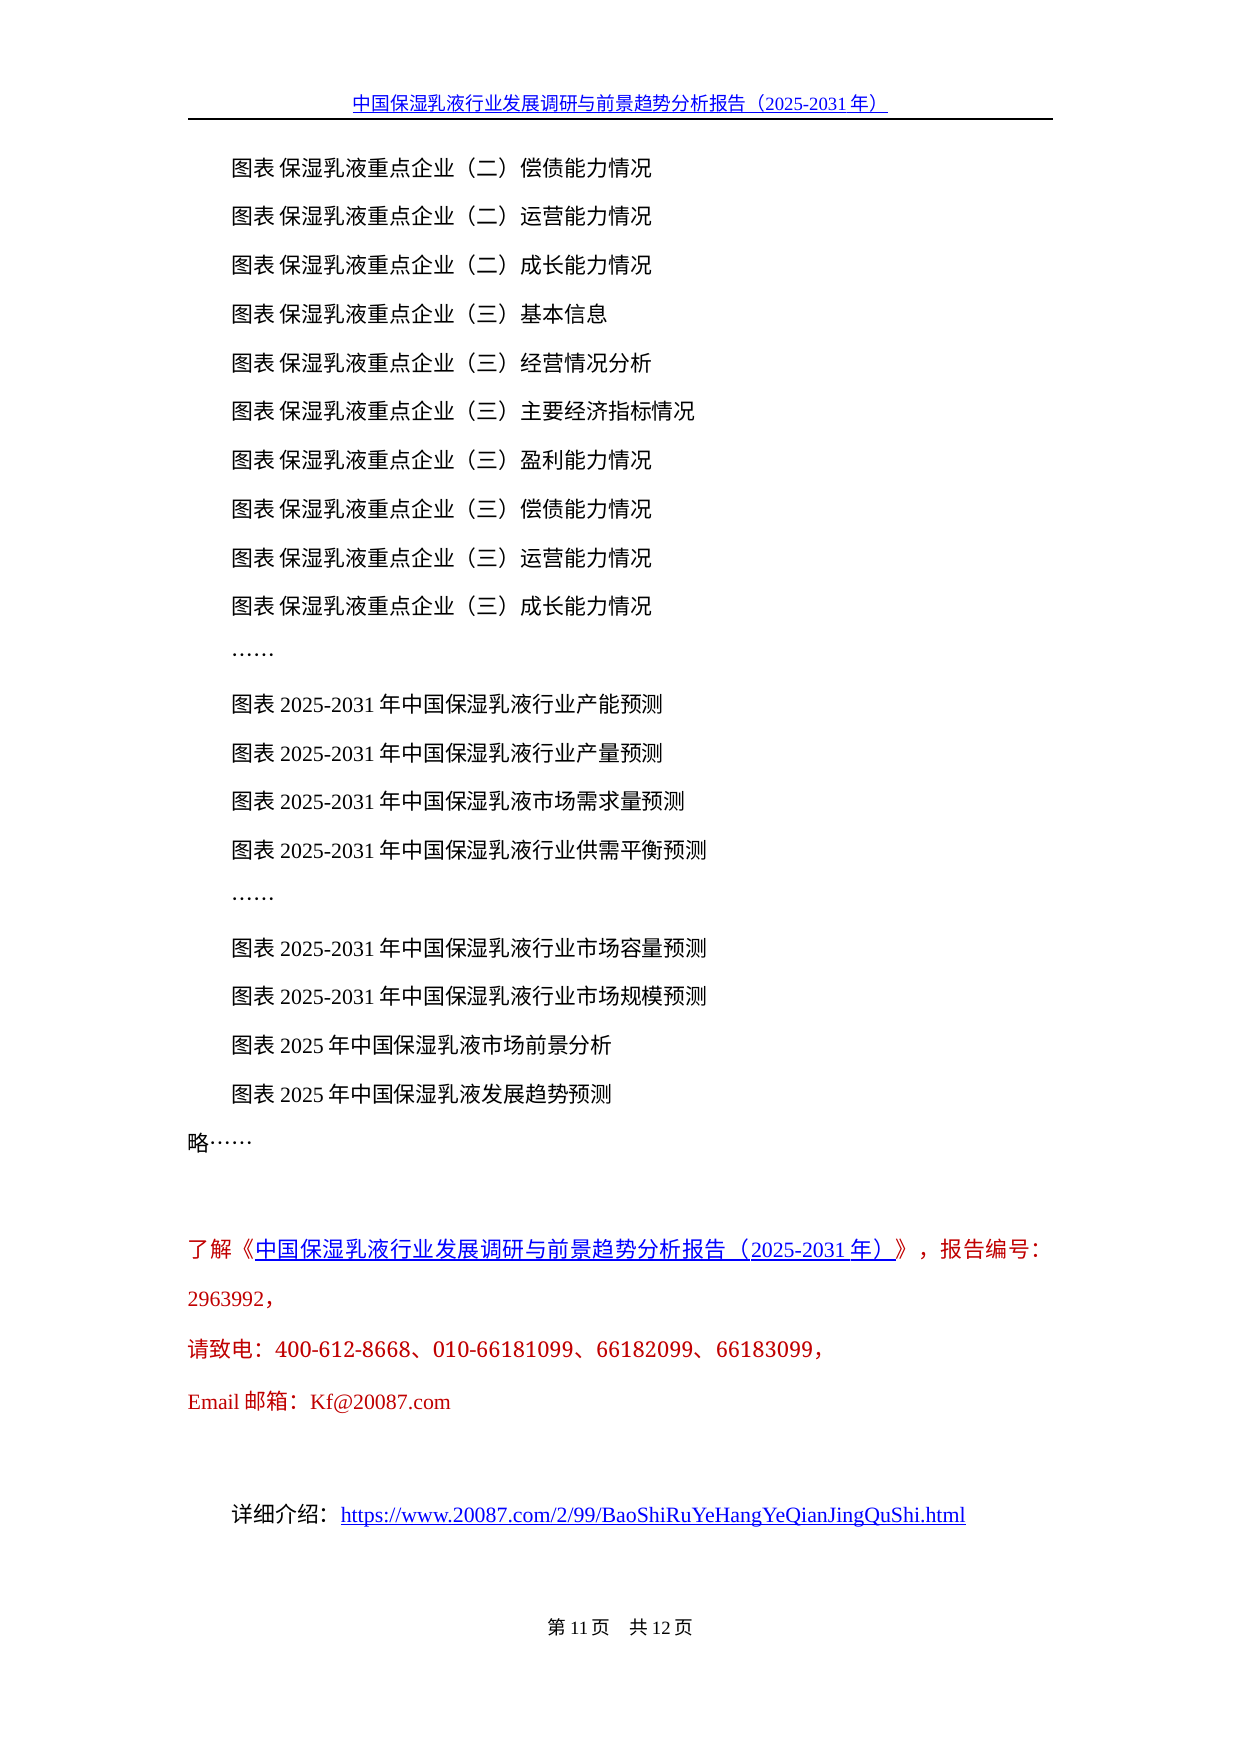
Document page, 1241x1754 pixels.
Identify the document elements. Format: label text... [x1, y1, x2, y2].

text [187, 150, 1053, 1158]
text Email邮箱：Kf@20087.com [187, 1383, 1053, 1416]
text 请致电：400-612-8668、010-66181099、66182099、66183099， [187, 1332, 1053, 1364]
text 了解《中国保湿乳液行业发展调研与前景趋势分析报告（2025-2031年）》，报告编号：2963992， [187, 1232, 1053, 1313]
text 详细介绍：https://www.20087.com/2/99/BaoShiRuYeHangYeQianJingQuShi.html [187, 1496, 1053, 1529]
